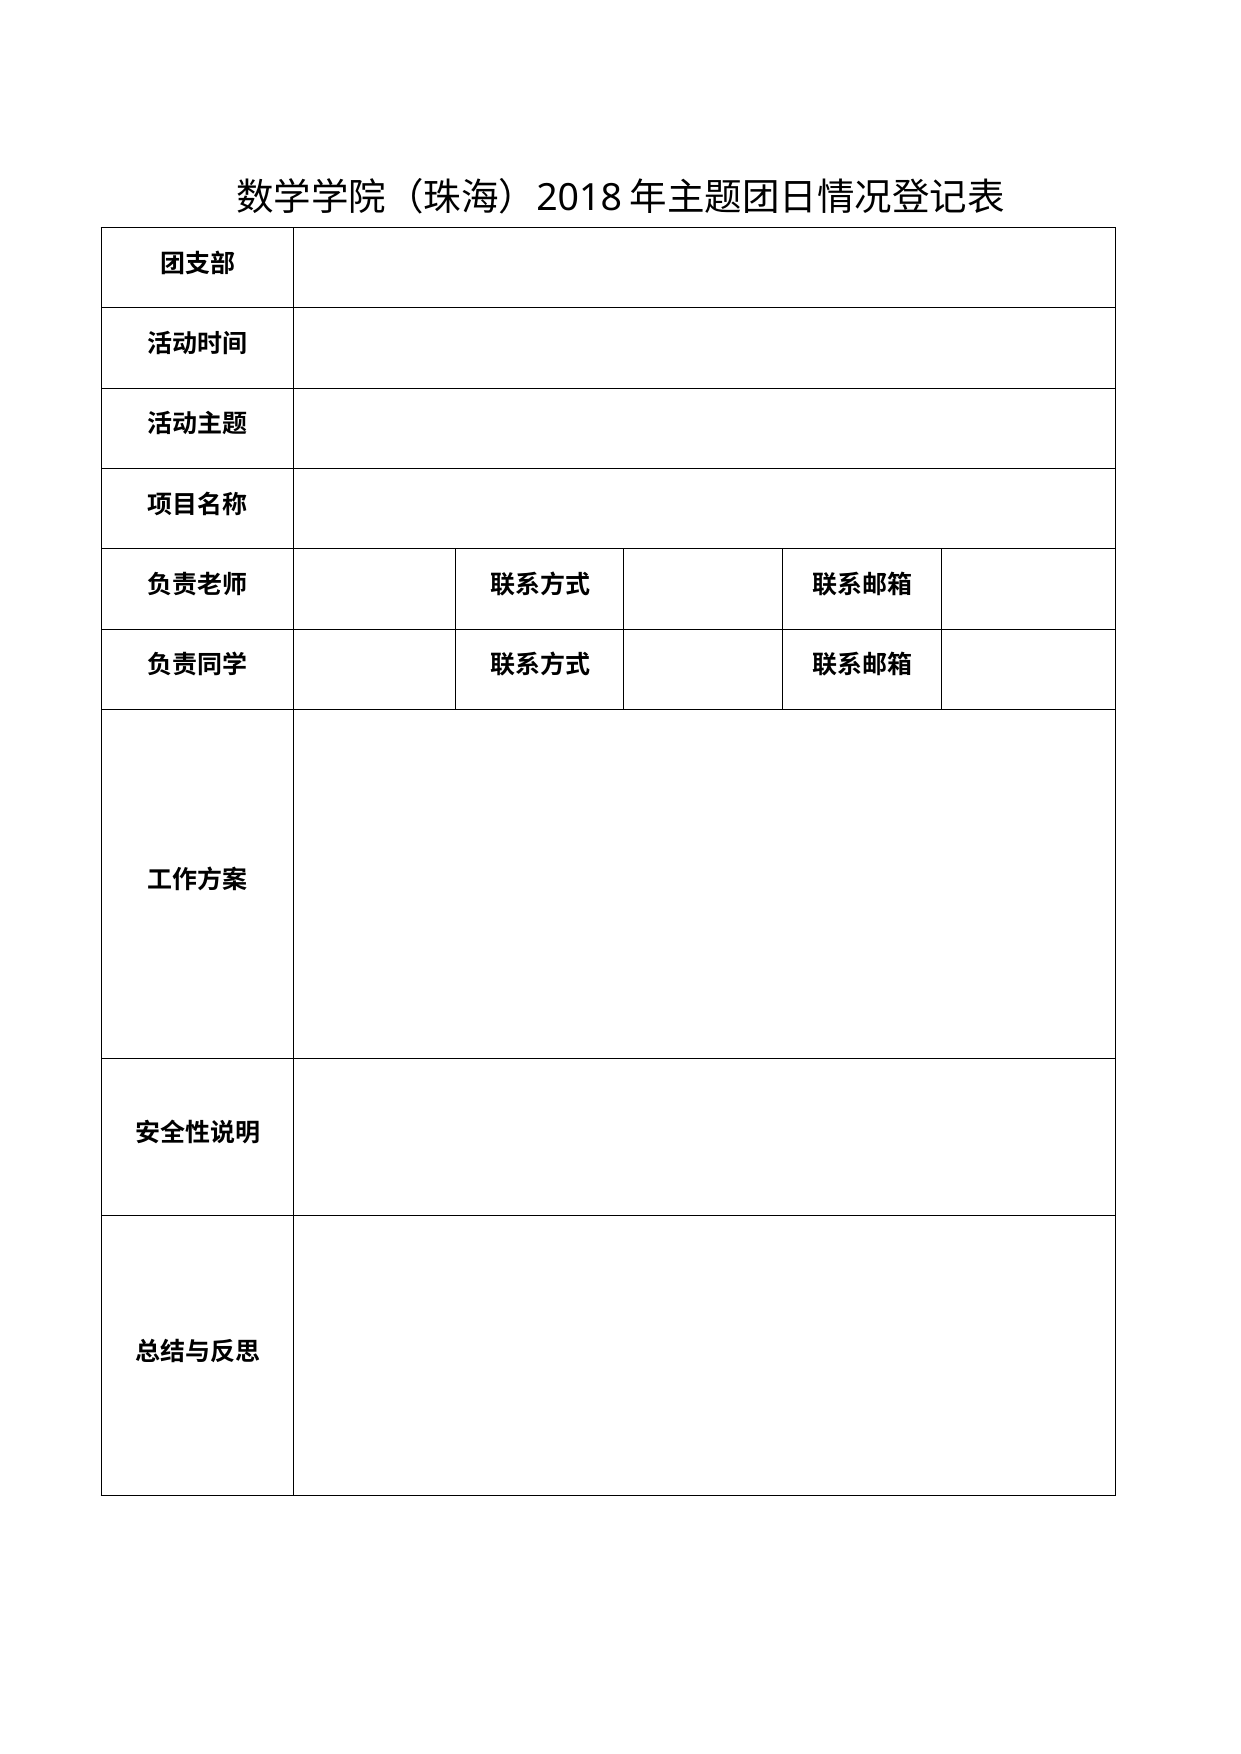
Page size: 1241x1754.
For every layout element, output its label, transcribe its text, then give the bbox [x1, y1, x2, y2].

table_cell 负责同学 [102, 630, 293, 709]
table_cell [294, 630, 455, 709]
table_cell [294, 389, 1115, 468]
table_cell [294, 1216, 1115, 1495]
table_cell 工作方案 [102, 710, 293, 1057]
table_cell 联系方式 [456, 630, 623, 709]
table_cell 联系邮箱 [783, 630, 941, 709]
text 数学学院（珠海）2018年主题团日情况登记表 [112, 162, 1128, 227]
table_cell [294, 308, 1115, 388]
table_cell 活动时间 [102, 308, 293, 388]
table_cell [942, 549, 1115, 628]
table_cell [294, 549, 455, 628]
table_cell 联系方式 [456, 549, 623, 628]
table_cell [294, 1059, 1115, 1215]
table_cell 总结与反思 [102, 1216, 293, 1495]
table_cell [942, 630, 1115, 709]
table_cell 活动主题 [102, 389, 293, 468]
table_cell [624, 549, 782, 628]
table_header [294, 228, 1115, 307]
table_cell [294, 710, 1115, 1057]
table_cell [624, 630, 782, 709]
table_cell 负责老师 [102, 549, 293, 628]
table_header 团支部 [102, 228, 293, 307]
table_cell 安全性说明 [102, 1059, 293, 1215]
table_cell [294, 469, 1115, 548]
table_cell 项目名称 [102, 469, 293, 548]
table_cell 联系邮箱 [783, 549, 941, 628]
